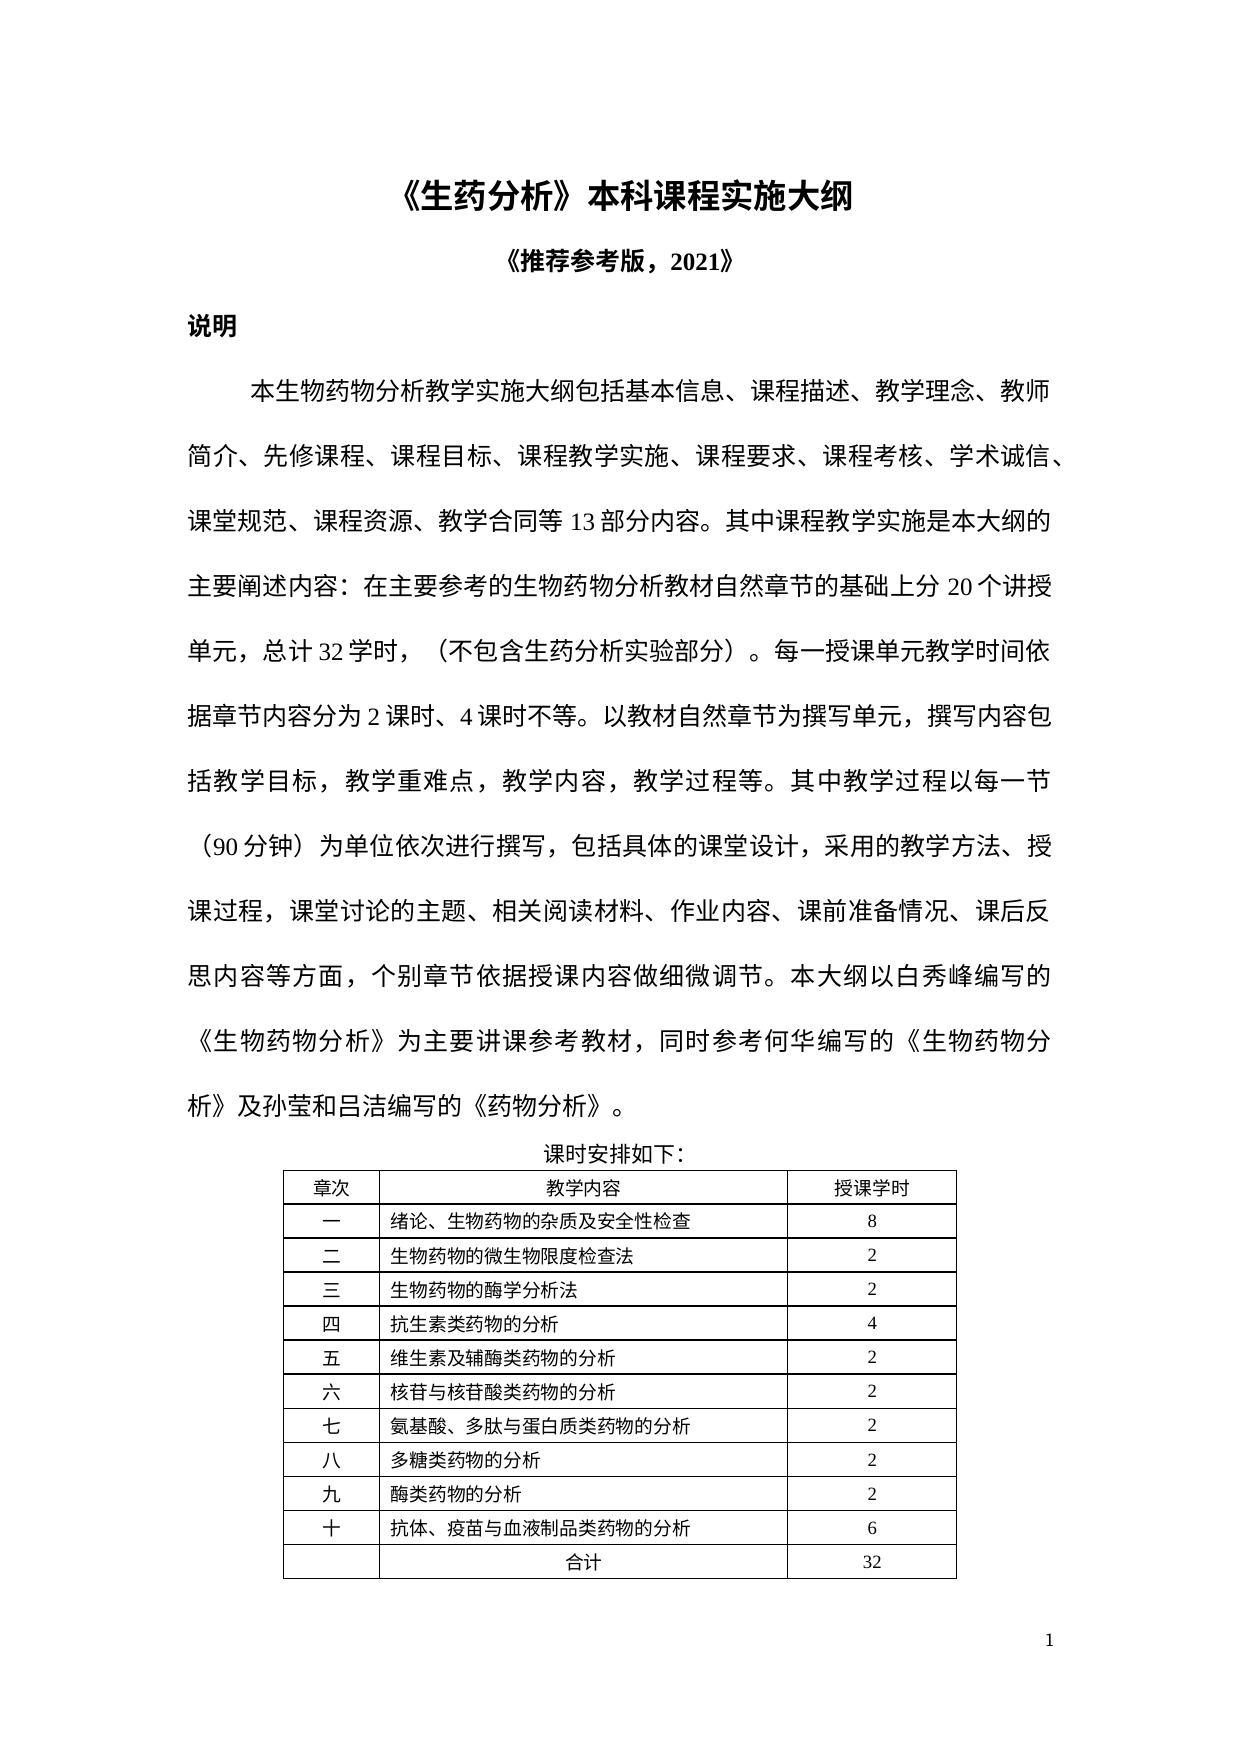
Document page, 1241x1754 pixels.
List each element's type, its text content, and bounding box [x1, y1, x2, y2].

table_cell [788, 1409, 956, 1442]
text 《生药分析》本科课程实施大纲 [187, 162, 1053, 227]
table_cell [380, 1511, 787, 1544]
text 本生物药物分析教学实施大纲包括基本信息、课程描述、教学理念、教师简介、先修课程、课程目标、课程教学实施、课程要求、课程考核、学术诚信、课堂规范、课程资源、教学合同等13部分内容。其中课程教学实施是本大纲的主要阐述内容：在主要参考的生物药物分析教材自然章节的基础上分20个讲授单元，总计32学时，（不包含生药分析实验部分）。每一授课单元教学时间依据章节内容分为2课时、4课时不等。以教材自然章节为撰写单元，撰写内容包括教学目标，教学重难点，教学内容，教学过程等。其中教学过程以每一节（90分钟）为单位依次进行撰写，包括具体的课堂设计，采用的教学方法、授课过程，课堂讨论的主题、相关阅读材料、作业内容、课前准备情况、课后反思内容等方面，个别章节依据授课内容做细微调节。本大纲以白秀峰编写的《生物药物分析》为主要讲课参考教材，同时参考何华编写的《生物药物分析》及孙莹和吕洁编写的《药物分析》。 [187, 357, 1053, 1137]
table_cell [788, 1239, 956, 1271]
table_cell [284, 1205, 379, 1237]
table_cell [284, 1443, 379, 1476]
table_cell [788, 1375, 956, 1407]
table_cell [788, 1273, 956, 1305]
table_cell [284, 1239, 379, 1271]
text 说明 [187, 292, 1053, 357]
text 课时安排如下： [187, 1137, 1053, 1169]
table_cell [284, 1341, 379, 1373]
text 《推荐参考版，2021》 [187, 227, 1053, 292]
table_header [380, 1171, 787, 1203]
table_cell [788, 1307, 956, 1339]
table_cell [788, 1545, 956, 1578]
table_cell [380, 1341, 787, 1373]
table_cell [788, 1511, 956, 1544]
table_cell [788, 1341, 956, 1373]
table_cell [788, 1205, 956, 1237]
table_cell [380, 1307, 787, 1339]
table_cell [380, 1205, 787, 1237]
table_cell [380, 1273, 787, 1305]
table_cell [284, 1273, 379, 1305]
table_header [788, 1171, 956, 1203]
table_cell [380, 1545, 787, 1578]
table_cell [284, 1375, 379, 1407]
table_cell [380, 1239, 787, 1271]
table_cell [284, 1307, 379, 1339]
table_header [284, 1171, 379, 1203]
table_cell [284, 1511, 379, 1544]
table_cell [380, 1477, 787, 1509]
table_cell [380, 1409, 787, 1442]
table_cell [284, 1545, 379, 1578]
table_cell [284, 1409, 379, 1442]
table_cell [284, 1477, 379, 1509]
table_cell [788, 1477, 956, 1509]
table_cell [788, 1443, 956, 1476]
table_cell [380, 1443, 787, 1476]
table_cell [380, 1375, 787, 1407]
